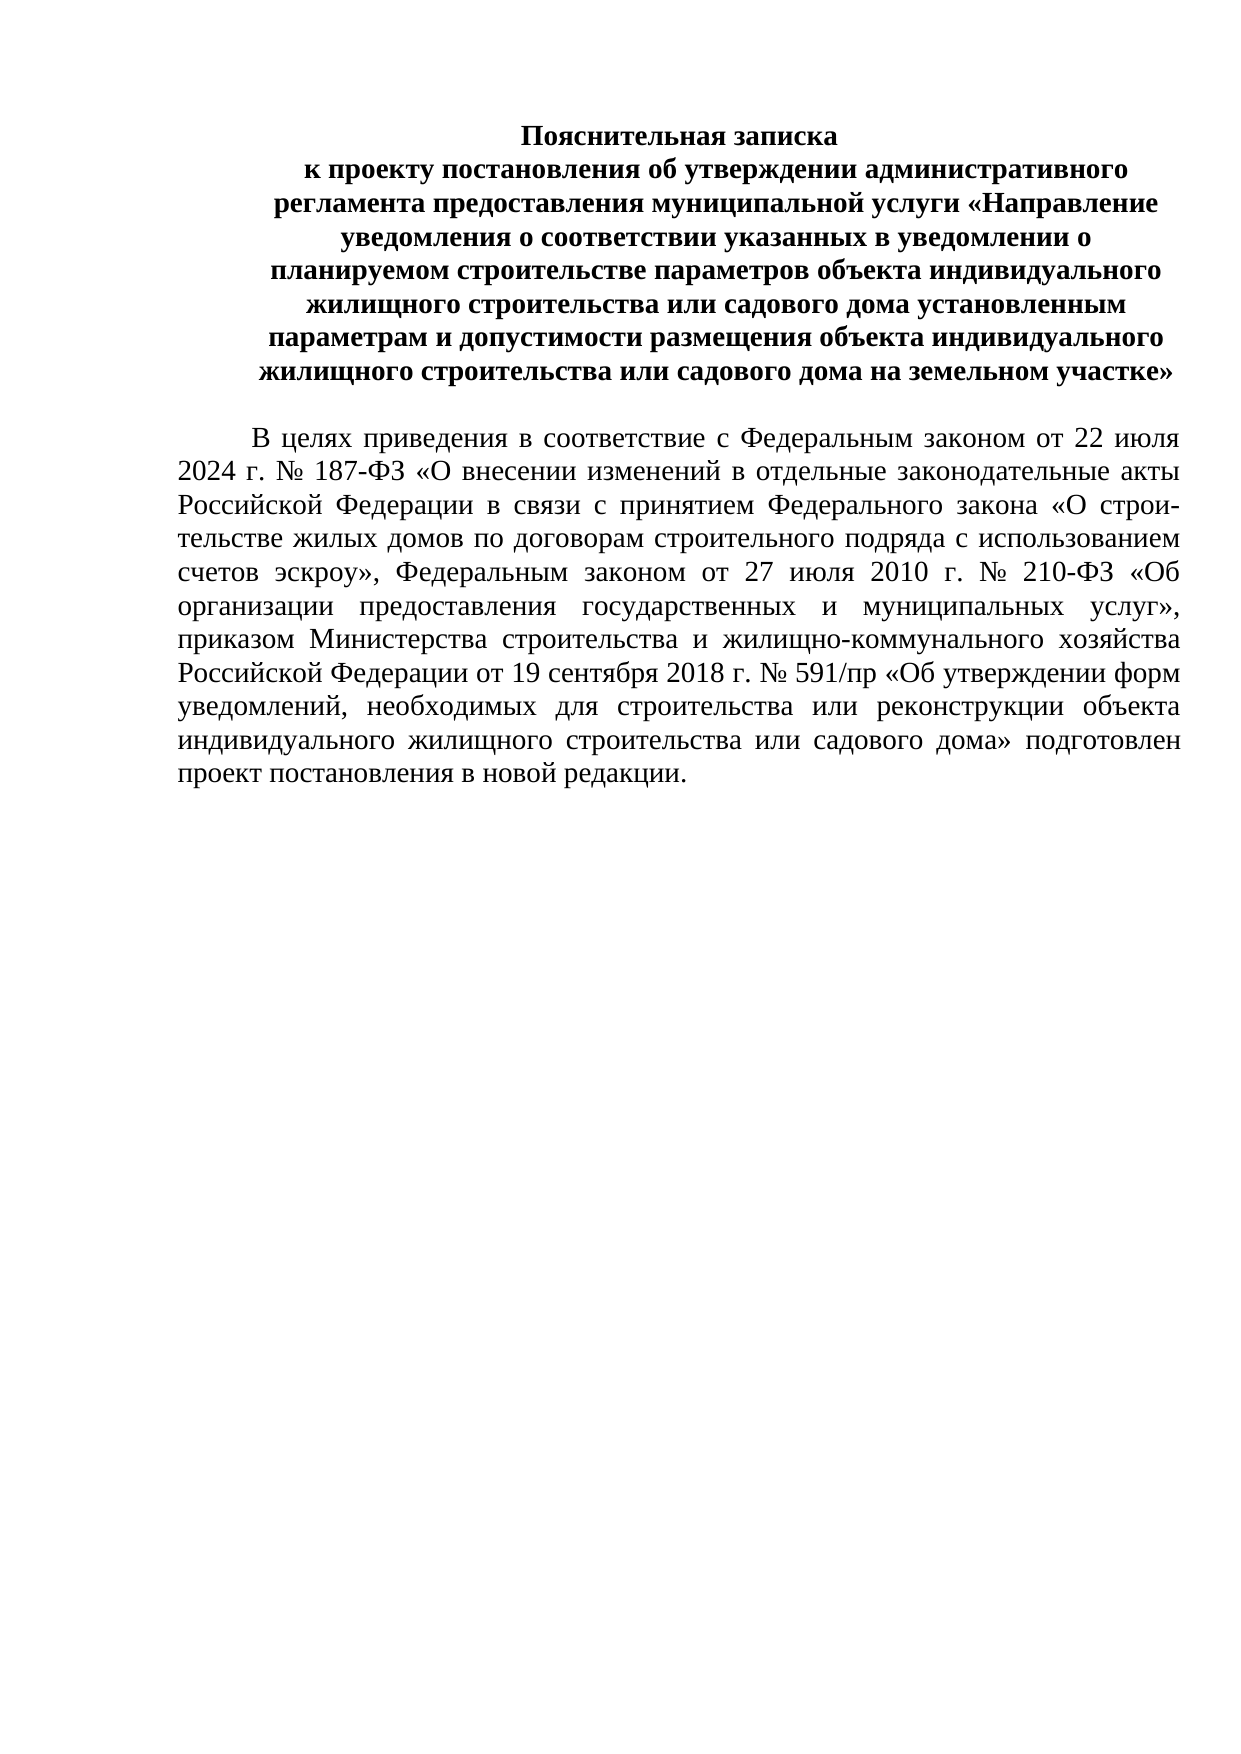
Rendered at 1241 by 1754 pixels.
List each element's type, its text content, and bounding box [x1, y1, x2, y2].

text В целях приведения в соответствие с Федеральным законом от 22 июля 2024 г. № 187-ФЗ «О внесении изменений в отдельные законодательные акты Российской Федерации в связи с принятием Федерального закона «О строи-тельстве жилых домов по договорам строительного подряда с использованием счетов эскроу», Федеральным законом от 27 июля 2010 г. № 210-ФЗ «Об организации предоставления государственных и муниципальных услуг», приказом Министерства строительства и жилищно-коммунального хозяйства Российской Федерации от 19 сентября 2018 г. № 591/пр «Об утверждении форм уведомлений, необходимых для строительства или реконструкции объекта индивидуального жилищного строительства или садового дома» подготовлен проект постановления в новой редакции. [177, 420, 1181, 789]
text к проекту постановления об утверждении административного регламента предоставления муниципальной услуги «Направление уведомления о соответствии указанных в уведомлении о планируемом строительстве параметров объекта индивидуального жилищного строительства или садового дома установленным параметрам и допустимости размещения объекта индивидуального жилищного строительства или садового дома на земельном участке» [251, 152, 1181, 386]
text Пояснительная записка [177, 118, 1181, 152]
